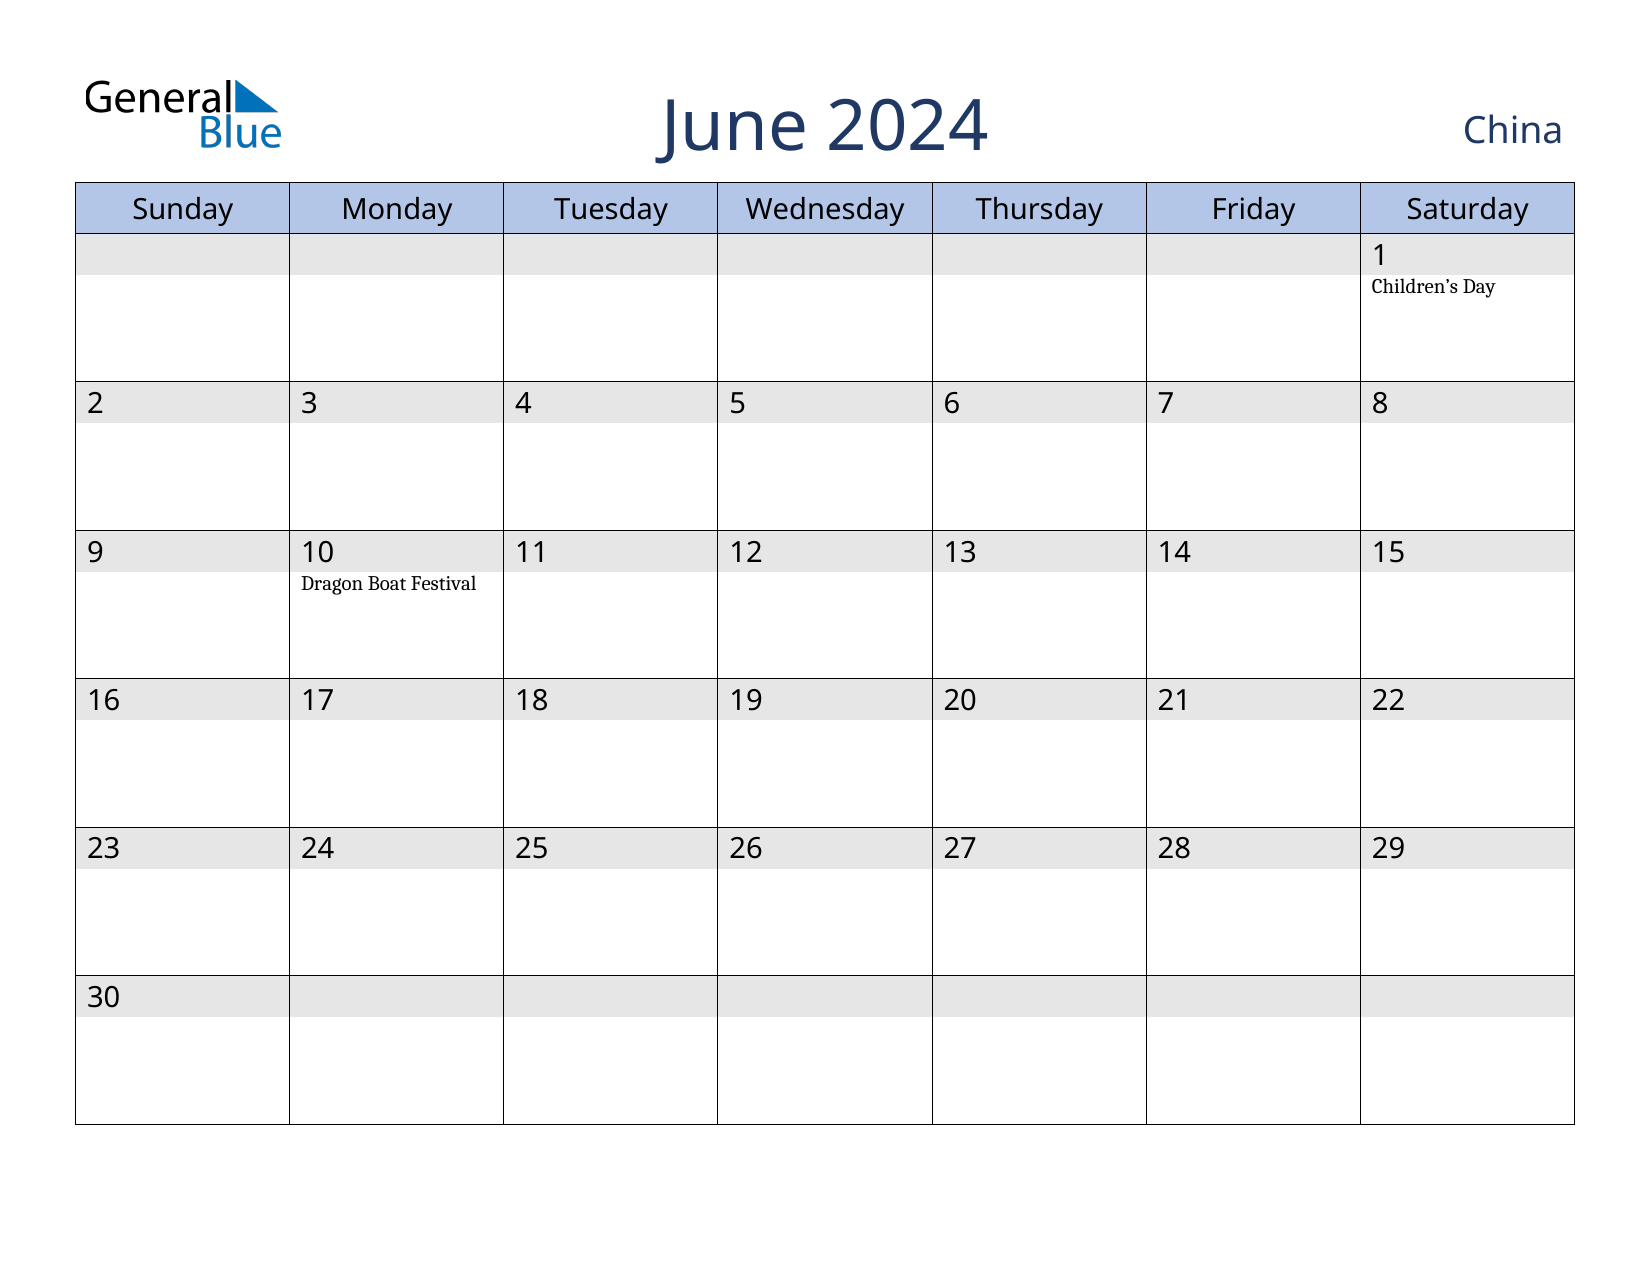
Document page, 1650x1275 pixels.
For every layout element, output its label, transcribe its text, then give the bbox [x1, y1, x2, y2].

table_cell [1147, 572, 1360, 678]
table_cell [290, 423, 503, 530]
table_cell 25 [504, 828, 717, 869]
table_cell [504, 275, 717, 381]
table_header [76, 75, 503, 182]
table_cell 22 [1361, 679, 1574, 720]
table_cell [504, 720, 717, 827]
table_cell [718, 976, 932, 1017]
table_cell Wednesday [718, 183, 932, 233]
table_cell [76, 234, 289, 275]
table_cell [933, 1017, 1146, 1123]
table_cell 10 [290, 531, 503, 572]
table_cell [1147, 423, 1360, 530]
table_cell Friday [1147, 183, 1360, 233]
table_cell [1147, 869, 1360, 975]
table_cell [1361, 1017, 1574, 1123]
table_cell [76, 423, 289, 530]
table_cell 5 [718, 382, 932, 423]
table_cell [718, 423, 932, 530]
table_cell [76, 720, 289, 827]
table_cell Dragon Boat Festival [290, 572, 503, 678]
table_cell 14 [1147, 531, 1360, 572]
table_cell [933, 275, 1146, 381]
table_cell [290, 976, 503, 1017]
table_cell [504, 1017, 717, 1123]
table_cell [933, 720, 1146, 827]
table_cell [290, 869, 503, 975]
table_cell 11 [504, 531, 717, 572]
table_cell 8 [1361, 382, 1574, 423]
table_cell 15 [1361, 531, 1574, 572]
table_cell 26 [718, 828, 932, 869]
table_cell [718, 275, 932, 381]
table_cell 18 [504, 679, 717, 720]
table_cell 20 [933, 679, 1146, 720]
table_cell 2 [76, 382, 289, 423]
table_cell 21 [1147, 679, 1360, 720]
table_cell 30 [76, 976, 289, 1017]
table_header June 2024 [504, 75, 1146, 182]
table_cell [718, 869, 932, 975]
table_cell Thursday [933, 183, 1146, 233]
table_cell [1147, 234, 1360, 275]
table_cell [504, 869, 717, 975]
table_cell 13 [933, 531, 1146, 572]
table_cell [290, 720, 503, 827]
table_cell Saturday [1361, 183, 1574, 233]
table_cell 16 [76, 679, 289, 720]
table_cell [933, 869, 1146, 975]
table_cell [933, 423, 1146, 530]
table_cell [1147, 1017, 1360, 1123]
table_cell [1361, 423, 1574, 530]
table_cell Sunday [76, 183, 289, 233]
table_cell [1361, 572, 1574, 678]
table_cell Monday [290, 183, 503, 233]
table_cell [504, 423, 717, 530]
table_cell 24 [290, 828, 503, 869]
table_cell 6 [933, 382, 1146, 423]
table_cell [718, 1017, 932, 1123]
table_cell [504, 572, 717, 678]
table_cell [933, 572, 1146, 678]
table_cell [1361, 869, 1574, 975]
table_cell Tuesday [504, 183, 717, 233]
table_cell 3 [290, 382, 503, 423]
table_cell [718, 234, 932, 275]
picture [86, 80, 281, 148]
table_cell [1147, 976, 1360, 1017]
table_cell 17 [290, 679, 503, 720]
table_cell Children’s Day [1361, 275, 1574, 381]
table_cell [933, 234, 1146, 275]
table_header China [1146, 75, 1574, 182]
table_cell 19 [718, 679, 932, 720]
table_cell 28 [1147, 828, 1360, 869]
table_cell [1147, 720, 1360, 827]
table_cell [76, 1017, 289, 1123]
table_cell 29 [1361, 828, 1574, 869]
table_cell [76, 275, 289, 381]
table_cell [76, 869, 289, 975]
table_cell 4 [504, 382, 717, 423]
table_cell [504, 976, 717, 1017]
table_cell [718, 572, 932, 678]
table_cell 9 [76, 531, 289, 572]
table_cell [290, 1017, 503, 1123]
table_cell [76, 572, 289, 678]
table_cell [718, 720, 932, 827]
table_cell [1361, 976, 1574, 1017]
table_cell 27 [933, 828, 1146, 869]
table_cell [290, 275, 503, 381]
table_cell [1361, 720, 1574, 827]
table_cell [1147, 275, 1360, 381]
table_cell [290, 234, 503, 275]
table_cell 1 [1361, 234, 1574, 275]
table_cell 12 [718, 531, 932, 572]
table_cell 7 [1147, 382, 1360, 423]
table_cell 23 [76, 828, 289, 869]
table_cell [504, 234, 717, 275]
table_cell [933, 976, 1146, 1017]
